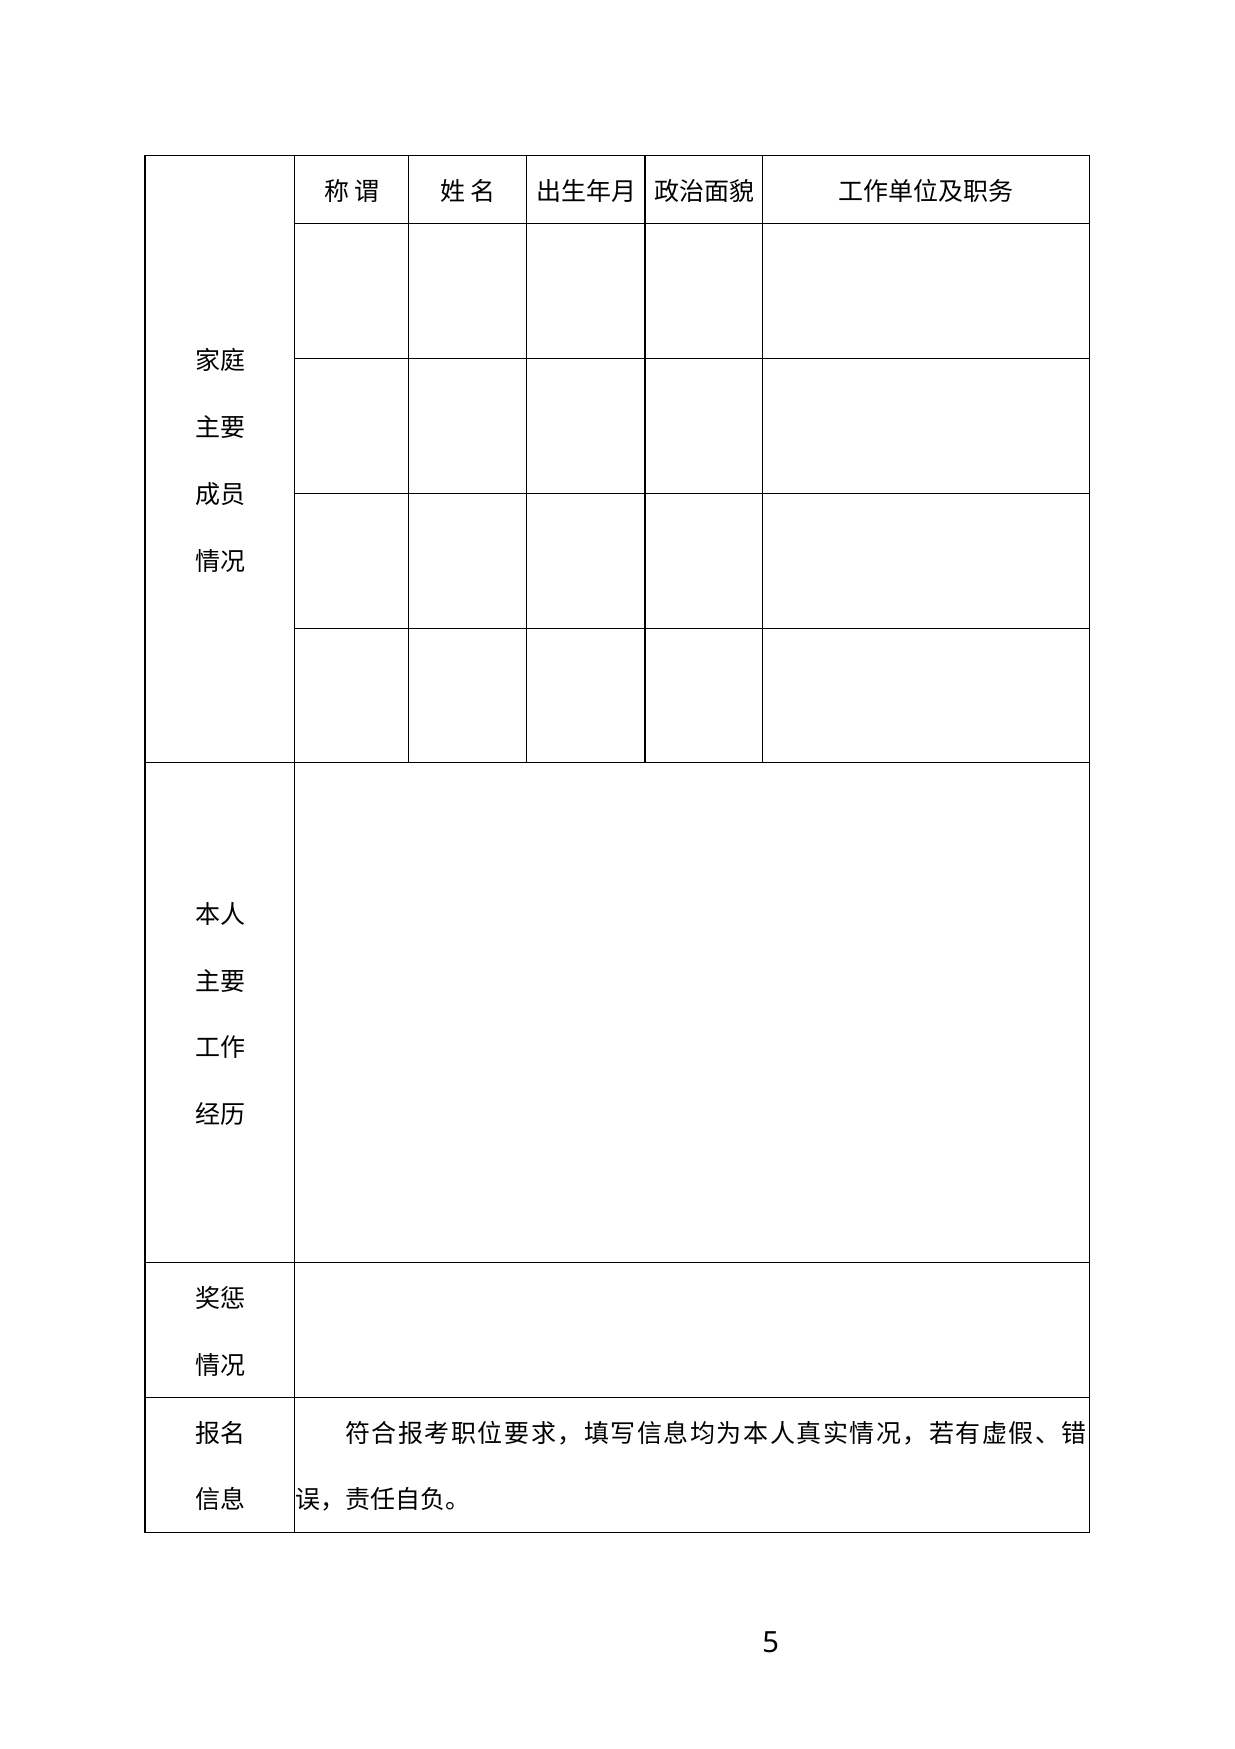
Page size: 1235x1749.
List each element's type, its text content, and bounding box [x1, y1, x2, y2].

table_cell [763, 224, 1089, 358]
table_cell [295, 1398, 1089, 1532]
table_cell 本人 主要 工作 经历 [146, 763, 294, 1262]
table_cell [646, 359, 762, 493]
table_cell [295, 224, 408, 358]
table_cell [763, 494, 1089, 627]
table_cell [527, 629, 644, 762]
table_cell 称 谓 [295, 156, 408, 223]
table_cell [295, 629, 408, 762]
table_cell [295, 763, 1089, 1262]
table_cell [527, 494, 644, 627]
table_cell 工作单位及职务 [763, 156, 1089, 223]
table_cell [409, 494, 526, 627]
table_cell [646, 494, 762, 627]
table_cell 姓 名 [409, 156, 526, 223]
table_cell 家庭 主要 成员 情况 [146, 156, 294, 762]
table_cell 出生年月 [527, 156, 644, 223]
table_cell [646, 224, 762, 358]
table_cell [295, 359, 408, 493]
table_cell 报名 信息 确认 [146, 1398, 294, 1532]
table_cell 政治面貌 [646, 156, 762, 223]
table_cell [763, 359, 1089, 493]
table_cell [409, 224, 526, 358]
table_cell 奖惩 情况 [146, 1263, 294, 1397]
table_cell [527, 359, 644, 493]
table_cell [295, 1263, 1089, 1397]
table_cell [409, 359, 526, 493]
table_cell [646, 629, 762, 762]
table_cell [527, 224, 644, 358]
table_cell [763, 629, 1089, 762]
table_cell [409, 629, 526, 762]
table_cell [295, 494, 408, 627]
